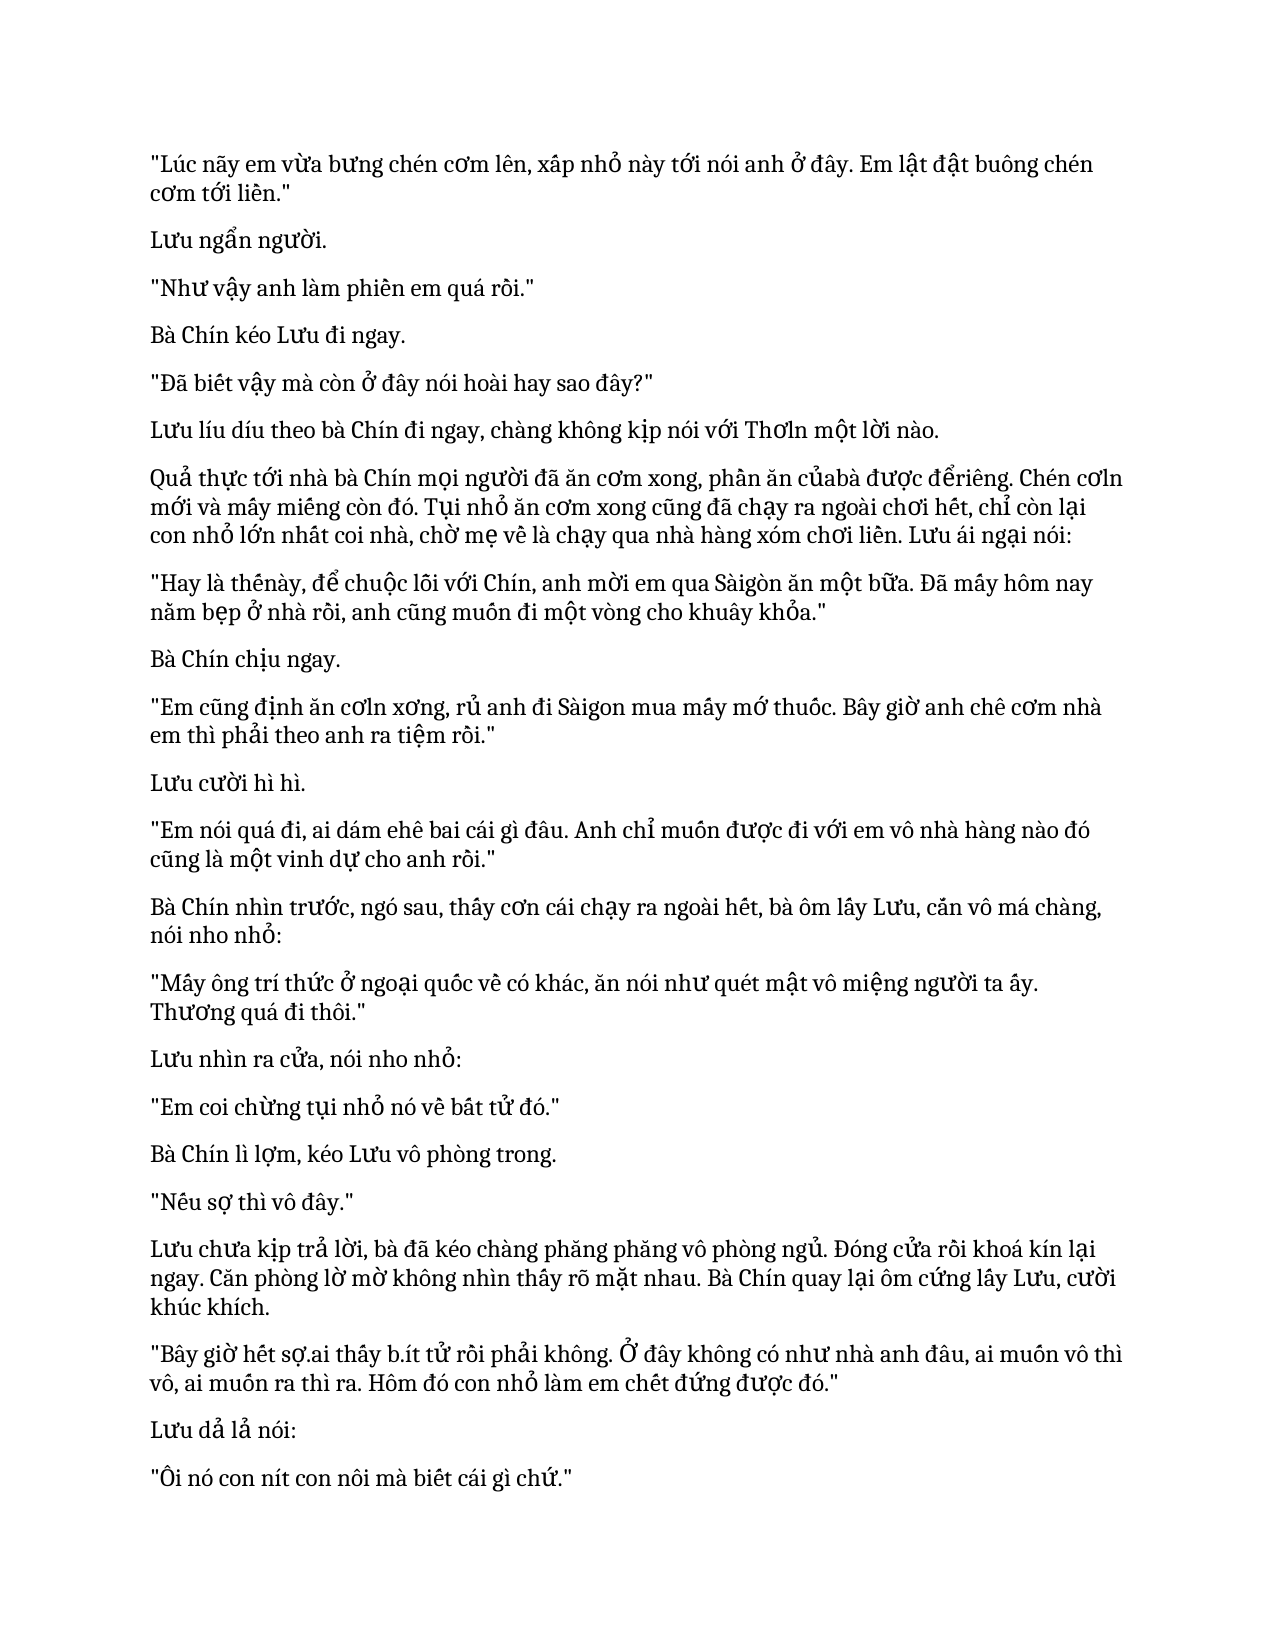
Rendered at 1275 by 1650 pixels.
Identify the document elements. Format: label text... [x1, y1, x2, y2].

text Bà Chín kéo Lưu đi ngay. [150, 321, 1125, 350]
text "Em cũng định ăn cơln xơng, rủ anh đi Sàigon mua mấy mớ thuốc. Bây giờ anh chê cơm nhà em thì phải theo anh ra tiệm rồi." [150, 692, 1125, 750]
text "Ôi nó con nít con nôi mà biết cái gì chứ." [150, 1464, 1125, 1492]
text Lưu líu díu theo bà Chín đi ngay, chàng không kịp nói với Thơln một lời nào. [150, 416, 1125, 445]
text Lưu cười hì hì. [150, 769, 1125, 797]
text Bà Chín lì lợm, kéo Lưu vô phòng trong. [150, 1140, 1125, 1169]
text Lưu chưa kịp trả lời, bà đã kéo chàng phăng phăng vô phòng ngủ. Đóng cửa rồi khoá kín lại ngay. Căn phòng lờ mờ không nhìn thấy rõ mặt nhau. Bà Chín quay lại ôm cứng lấy Lưu, cười khúc khích. [150, 1235, 1125, 1321]
text Lưu ngẩn người. [150, 226, 1125, 255]
text "Hay là thếnày, để chuộc lỗi với Chín, anh mời em qua Sàigòn ăn một bữa. Đã mấy hôm nay nằm bẹp ở nhà rồi, anh cũng muốn đi một vòng cho khuây khỏa." [150, 569, 1125, 626]
text Quả thực tới nhà bà Chín mọi người đã ăn cơm xong, phần ăn củabà được đểriêng. Chén cơln mới và mấy miếng còn đó. Tụi nhỏ ăn cơm xong cũng đã chạy ra ngoài chơi hết, chỉ còn lại con nhỏ lớn nhất coi nhà, chờ mẹ về là chạy qua nhà hàng xóm chơi liền. Lưu ái ngại nói: [150, 464, 1125, 550]
text Lưu dả lả nói: [150, 1416, 1125, 1445]
text "Em nói quá đi, ai dám ehê bai cái gì đâu. Anh chỉ muốn được đi với em vô nhà hàng nào đó cũng là một vinh dự cho anh rồi." [150, 816, 1125, 874]
text "Bây giờ hết sợ.ai thấy b.ít tử rồi phải không. Ở đây không có như nhà anh đâu, ai muốn vô thì vô, ai muốn ra thì ra. Hôm đó con nhỏ làm em chết đứng được đó." [150, 1340, 1125, 1397]
text "Lúc nãy em vừa bưng chén cơm lên, xấp nhỏ này tới nói anh ở đây. Em lật đật buông chén cơm tới liền." [150, 150, 1125, 207]
text "Mấy ông trí thức ở ngoại quốc về có khác, ăn nói như quét mật vô miệng người ta ấy. Thương quá đi thôi." [150, 969, 1125, 1026]
text Lưu nhìn ra cửa, nói nho nhỏ: [150, 1045, 1125, 1074]
text "Như vậy anh làm phiền em quá rồi." [150, 274, 1125, 302]
text "Đã biết vậy mà còn ở đây nói hoài hay sao đây?" [150, 369, 1125, 397]
text Bà Chín nhìn trước, ngó sau, thấy cơn cái chạy ra ngoài hết, bà ôm lấy Lưu, cắn vô má chàng, nói nho nhỏ: [150, 892, 1125, 950]
text "Em coi chừng tụi nhỏ nó về bất tử đó." [150, 1092, 1125, 1121]
text "Nếu sợ thì vô đây." [150, 1187, 1125, 1216]
text Bà Chín chịu ngay. [150, 645, 1125, 674]
